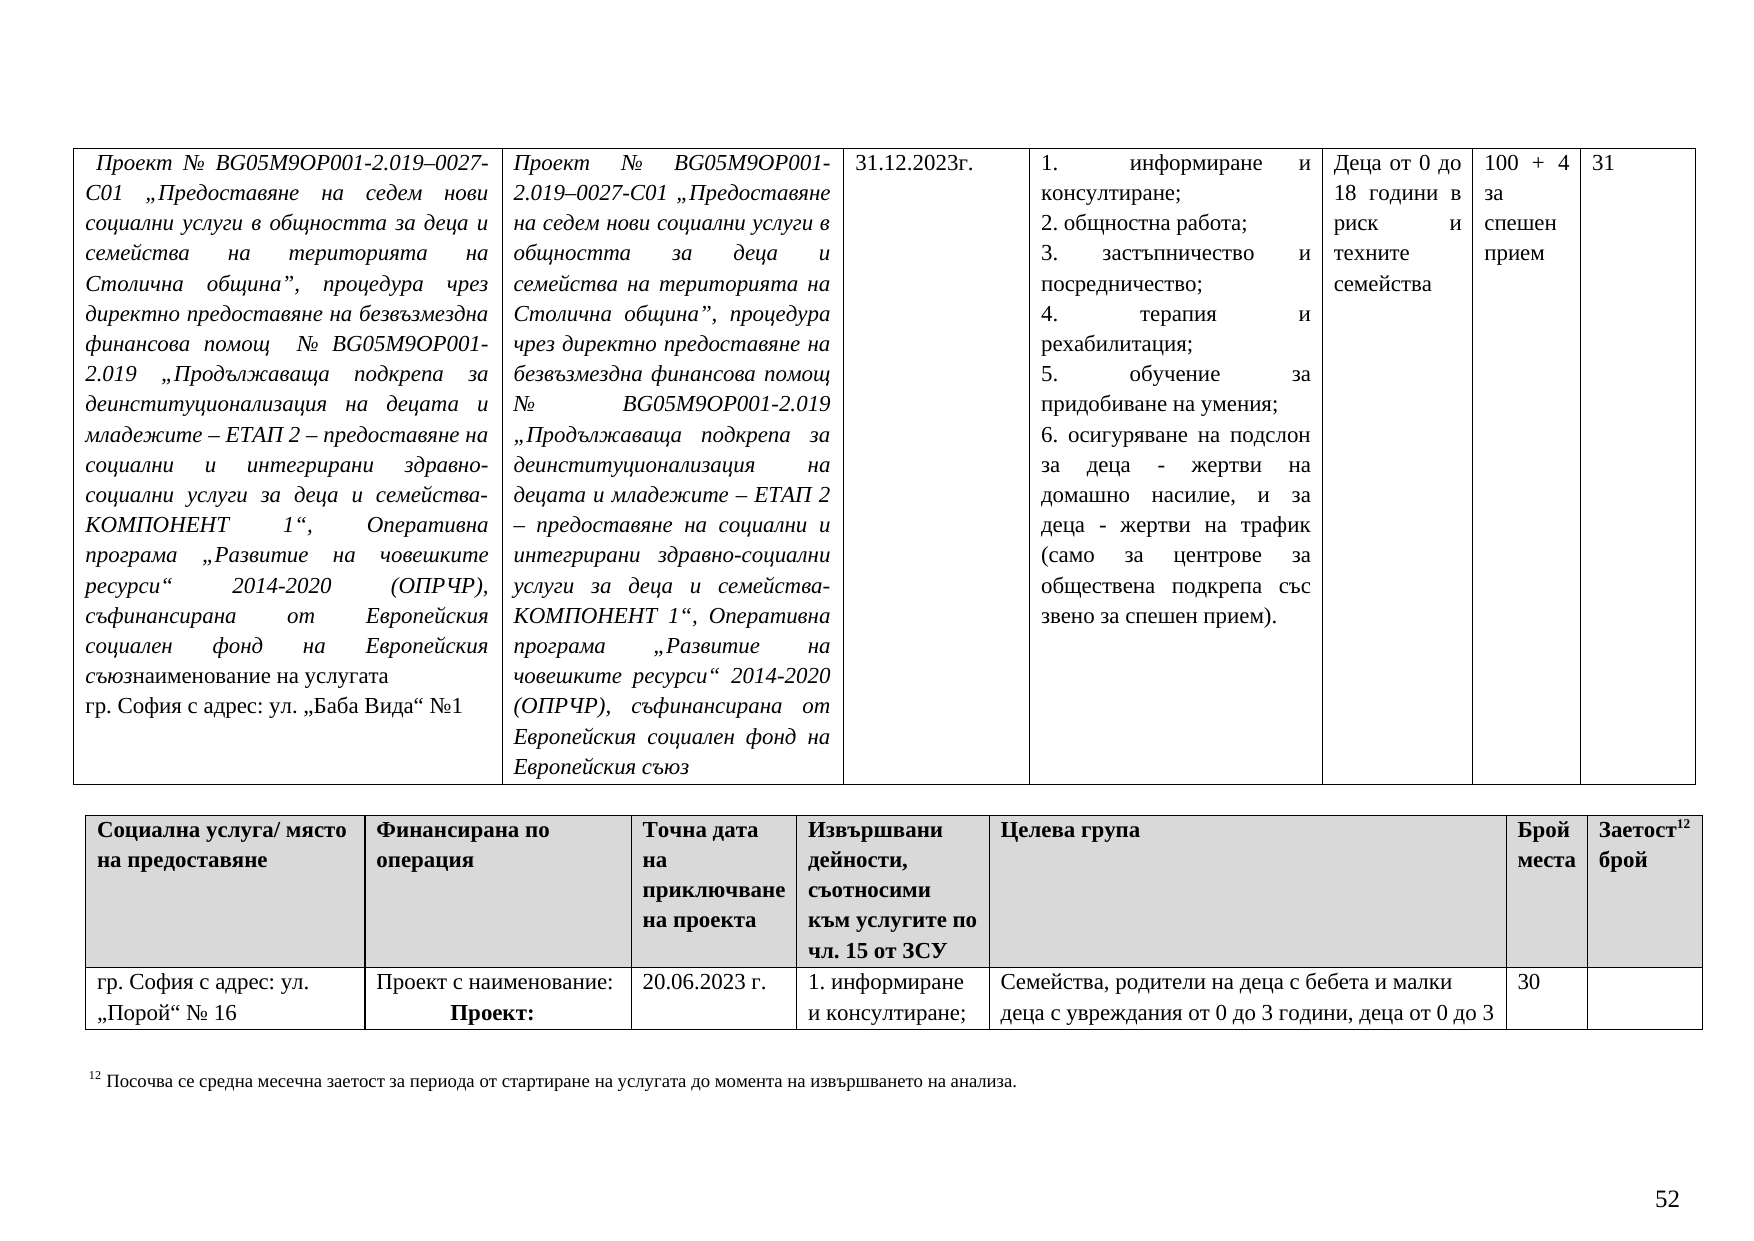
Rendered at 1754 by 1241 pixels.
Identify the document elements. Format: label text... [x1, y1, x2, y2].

table_cell [1588, 968, 1702, 1029]
table_cell 31 [1581, 149, 1695, 783]
table_cell 20.06.2023 г. [632, 968, 796, 1029]
table_header Точна дата на приключване на проекта [632, 816, 796, 967]
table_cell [990, 968, 1506, 1029]
table_cell Проект № BG05M9OP001-2.019–0027-С01 „Предоставяне на седем нови социални услуги в общността за деца и семейства на територията на Столична община”, процедура чрез директно предоставяне на безвъзмездна финансова помощ № BG05M9OP001-2.019 „Продължаваща подкрепа за деинституционализация на децата и младежите – ЕТАП 2 – предоставяне на социални и интегрирани здравно-социални услуги за деца и семейства-КОМПОНЕНТ 1“, Оперативна програма „Развитие на човешките ресурси“ 2014-2020 (ОПРЧР), съфинансирана от Европейския социален фонд на Европейския съюзнаименование на услугата гр. София с адрес: ул. „Баба Вида“ №1 [74, 149, 502, 783]
table_header Социална услуга/ място на предоставяне [86, 816, 364, 967]
table_cell 100 + 4 за спешен прием [1473, 149, 1580, 783]
table_cell 30 [1507, 968, 1587, 1029]
table_header Брой места [1507, 816, 1587, 967]
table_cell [86, 968, 364, 1029]
table_cell 1. информиране и консултиране; 2. общностна работа; 3. застъпничество и посредничество; 4. терапия и рехабилитация; 5. обучение за придобиване на умения; 6. осигуряване на подслон за деца - жертви на домашно насилие, и за деца - жертви на трафик (само за центрове за обществена подкрепа със звено за спешен прием). [1030, 149, 1322, 783]
table_cell Проект № BG05M9OP001-2.019–0027-С01 „Предоставяне на седем нови социални услуги в общността за деца и семейства на територията на Столична община”, процедура чрез директно предоставяне на безвъзмездна финансова помощ № BG05M9OP001-2.019 „Продължаваща подкрепа за деинституционализация на децата и младежите – ЕТАП 2 – предоставяне на социални и интегрирани здравно-социални услуги за деца и семейства-КОМПОНЕНТ 1“, Оперативна програма „Развитие на човешките ресурси“ 2014-2020 (ОПРЧР), съфинансирана от Европейския социален фонд на Европейския съюз [503, 149, 843, 783]
table_cell 31.12.2023г. [844, 149, 1029, 783]
table_cell Деца от 0 до 18 години в риск и техните семейства [1323, 149, 1472, 783]
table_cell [797, 968, 989, 1029]
table_header Извършвани дейности, съотносими към услугите по чл. 15 от ЗСУ [797, 816, 989, 967]
table_header Финансирана по операция [366, 816, 631, 967]
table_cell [366, 968, 631, 1029]
table_header Целева група [990, 816, 1506, 967]
table_header Заетост брой [1588, 816, 1702, 967]
